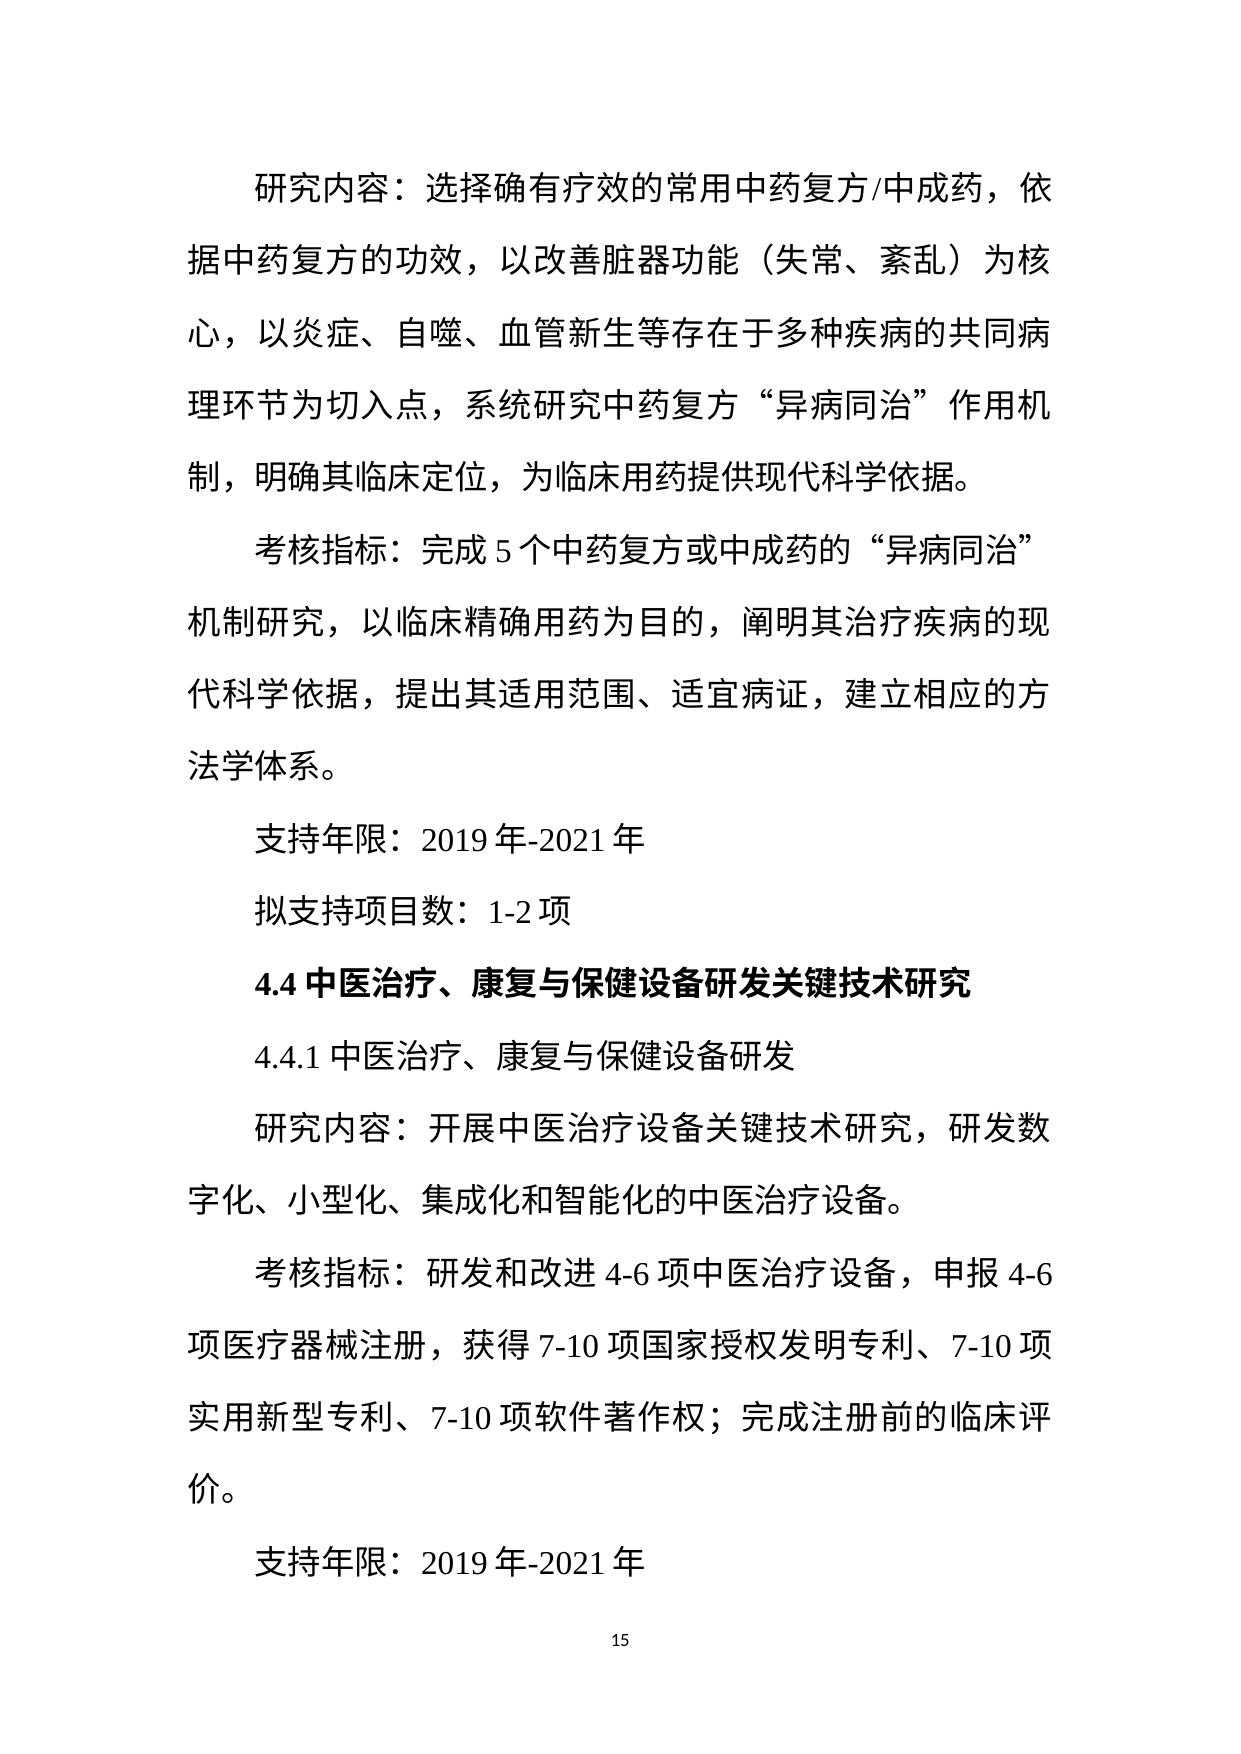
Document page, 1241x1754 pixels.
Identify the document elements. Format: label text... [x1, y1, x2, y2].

text 拟支持项目数：1-2项 [187, 885, 1053, 933]
text 考核指标：研发和改进4-6项中医治疗设备，申报4-6项医疗器械注册，获得7-10项国家授权发明专利、7-10项实用新型专利、7-10项软件著作权；完成注册前的临床评价。 [187, 1246, 1053, 1511]
text 支持年限：2019年-2021年 [187, 813, 1053, 861]
text 研究内容：选择确有疗效的常用中药复方/中成药，依据中药复方的功效，以改善脏器功能（失常、紊乱）为核心，以炎症、自噬、血管新生等存在于多种疾病的共同病理环节为切入点，系统研究中药复方“异病同治”作用机制，明确其临床定位，为临床用药提供现代科学依据。 [187, 162, 1053, 499]
text 研究内容：开展中医治疗设备关键技术研究，研发数字化、小型化、集成化和智能化的中医治疗设备。 [187, 1102, 1053, 1222]
text 考核指标：完成5个中药复方或中成药的“异病同治”机制研究，以临床精确用药为目的，阐明其治疗疾病的现代科学依据，提出其适用范围、适宜病证，建立相应的方法学体系。 [187, 523, 1053, 788]
text 支持年限：2019年-2021年 [187, 1536, 1053, 1584]
text 4.4.1 中医治疗、康复与保健设备研发 [187, 1029, 1053, 1078]
text 4.4 中医治疗、康复与保健设备研发关键技术研究 [187, 957, 1053, 1005]
